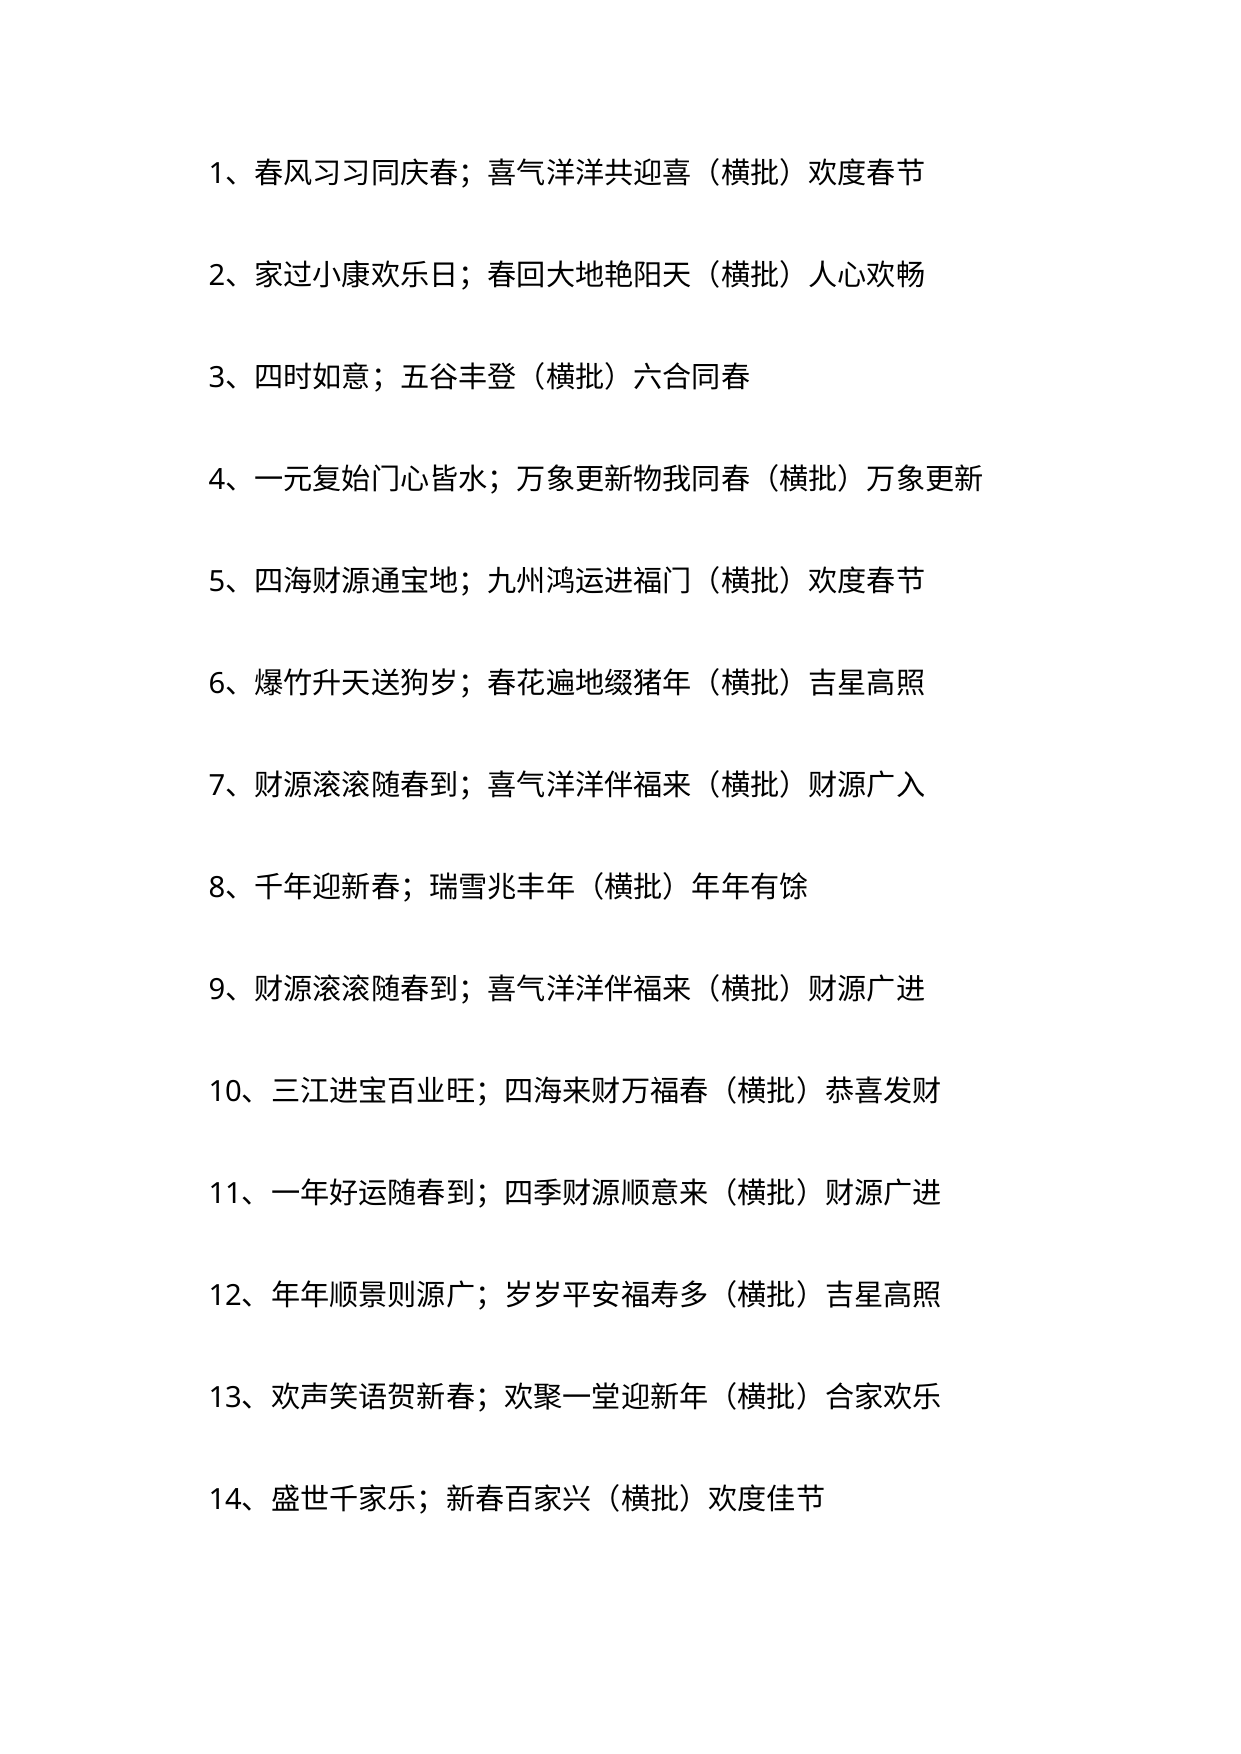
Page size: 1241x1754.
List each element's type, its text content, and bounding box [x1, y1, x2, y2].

text 8、千年迎新春；瑞雪兆丰年（横批）年年有馀 [150, 864, 1090, 906]
text 1、春风习习同庆春；喜气洋洋共迎喜（横批）欢度春节 [150, 150, 1090, 192]
text 5、四海财源通宝地；九州鸿运进福门（横批）欢度春节 [150, 558, 1090, 600]
text 3、四时如意；五谷丰登（横批）六合同春 [150, 354, 1090, 396]
text 2、家过小康欢乐日；春回大地艳阳天（横批）人心欢畅 [150, 252, 1090, 294]
text 4、一元复始门心皆水；万象更新物我同春（横批）万象更新 [150, 456, 1090, 498]
text 9、财源滚滚随春到；喜气洋洋伴福来（横批）财源广进 [150, 966, 1090, 1008]
text 11、一年好运随春到；四季财源顺意来（横批）财源广进 [150, 1170, 1090, 1212]
text 14、盛世千家乐；新春百家兴（横批）欢度佳节 [150, 1476, 1090, 1518]
text 12、年年顺景则源广；岁岁平安福寿多（横批）吉星高照 [150, 1272, 1090, 1314]
text 7、财源滚滚随春到；喜气洋洋伴福来（横批）财源广入 [150, 762, 1090, 804]
text 13、欢声笑语贺新春；欢聚一堂迎新年（横批）合家欢乐 [150, 1374, 1090, 1416]
text 6、爆竹升天送狗岁；春花遍地缀猪年（横批）吉星高照 [150, 660, 1090, 702]
text 10、三江进宝百业旺；四海来财万福春（横批）恭喜发财 [150, 1068, 1090, 1110]
